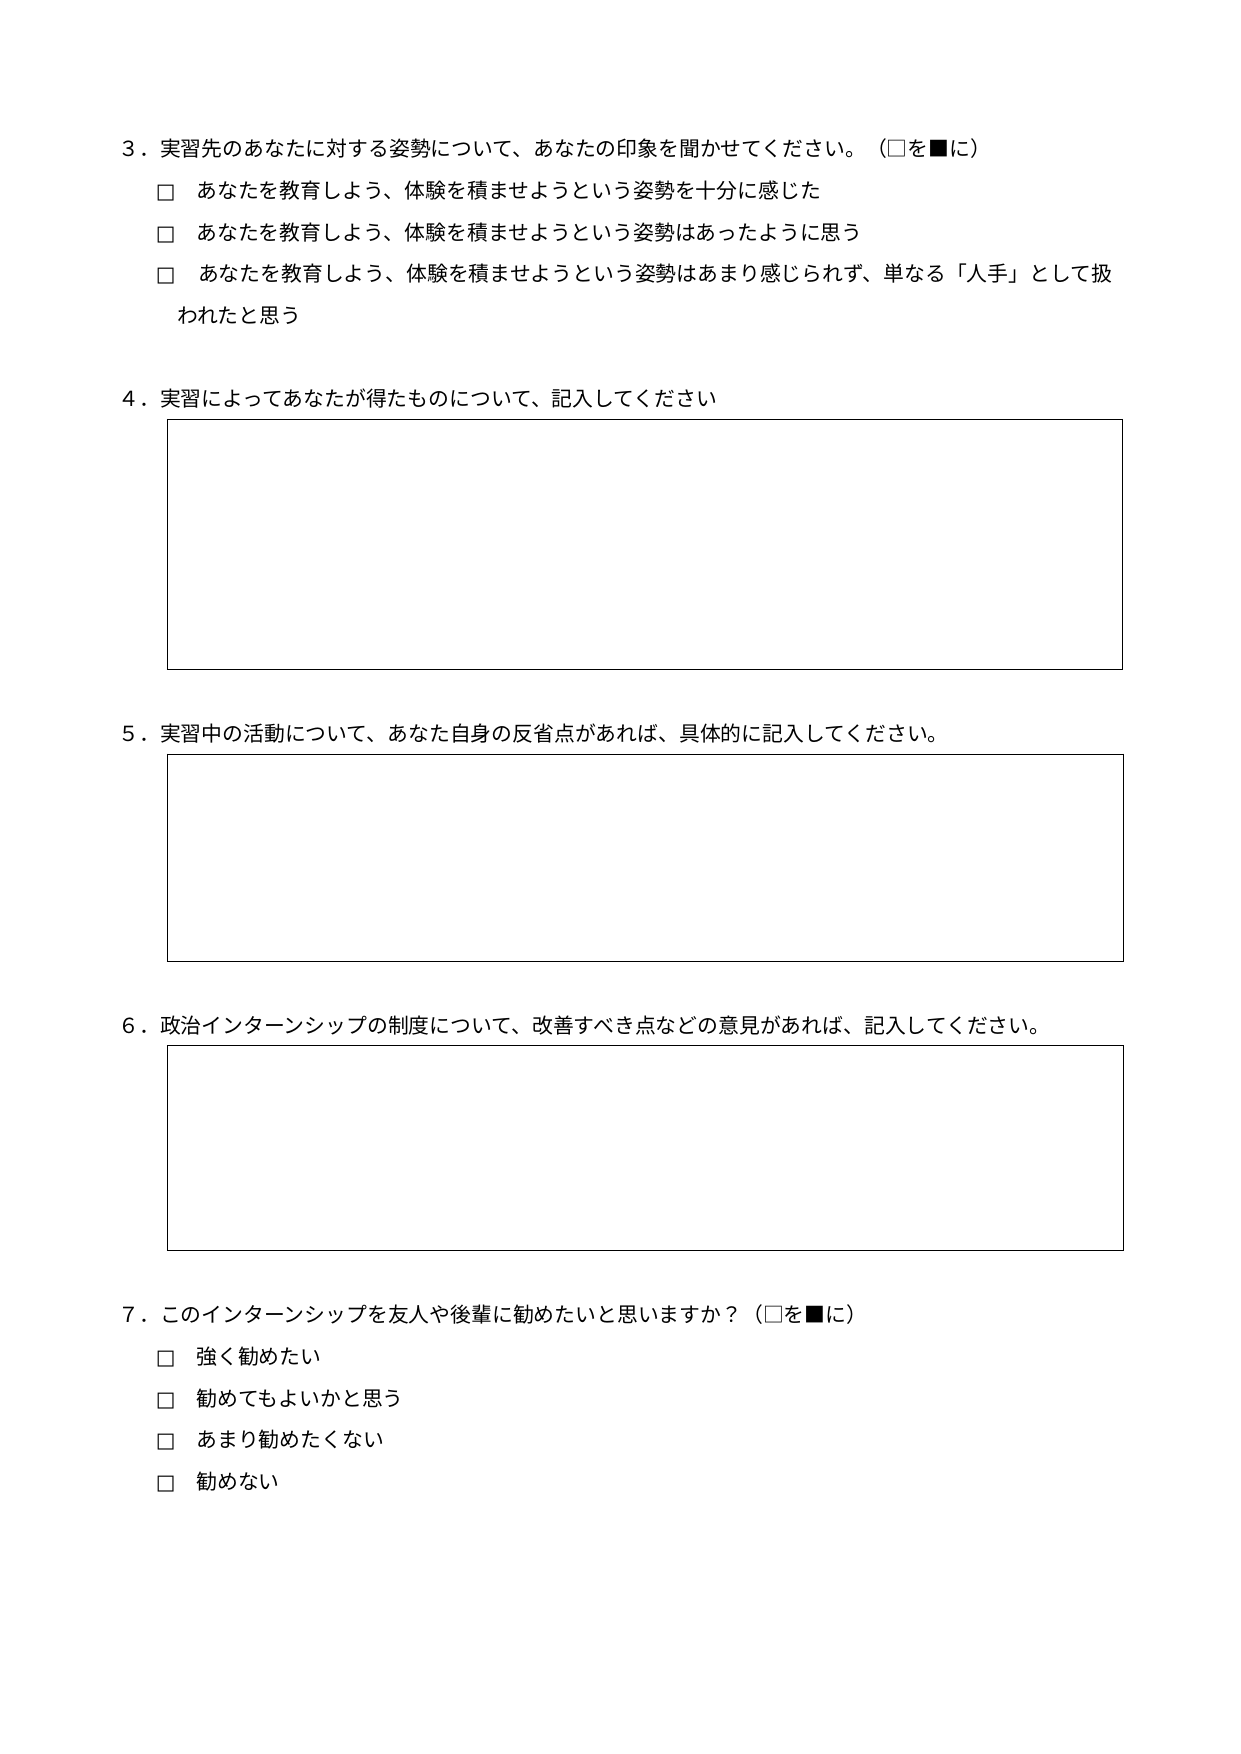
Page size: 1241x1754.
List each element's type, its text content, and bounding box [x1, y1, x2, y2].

text □ あまり勧めたくない [156, 1418, 1122, 1460]
text ７．このインターンシップを友人や後輩に勧めたいと思いますか？（□を■に） [118, 1293, 1122, 1335]
text ４．実習によってあなたが得たものについて、記入してください [118, 377, 1122, 419]
text ３．実習先のあなたに対する姿勢について、あなたの印象を聞かせてください。（□を■に） [118, 127, 1122, 169]
table_header [168, 755, 1123, 961]
table_header [168, 420, 1122, 669]
text □ 勧めない [156, 1460, 1122, 1501]
text ５．実習中の活動について、あなた自身の反省点があれば、具体的に記入してください。 [118, 712, 1122, 753]
text □ 勧めてもよいかと思う [156, 1376, 1122, 1418]
text □ あなたを教育しよう、体験を積ませようという姿勢はあまり感じられず、単なる「人手」として扱われたと思う [156, 252, 1122, 335]
text □ 強く勧めたい [156, 1335, 1122, 1376]
text ６．政治インターンシップの制度について、改善すべき点などの意見があれば、記入してください。 [118, 1004, 1122, 1045]
text □ あなたを教育しよう、体験を積ませようという姿勢を十分に感じた [156, 169, 1122, 210]
table_header [168, 1046, 1123, 1250]
text □ あなたを教育しよう、体験を積ませようという姿勢はあったように思う [156, 210, 1122, 252]
